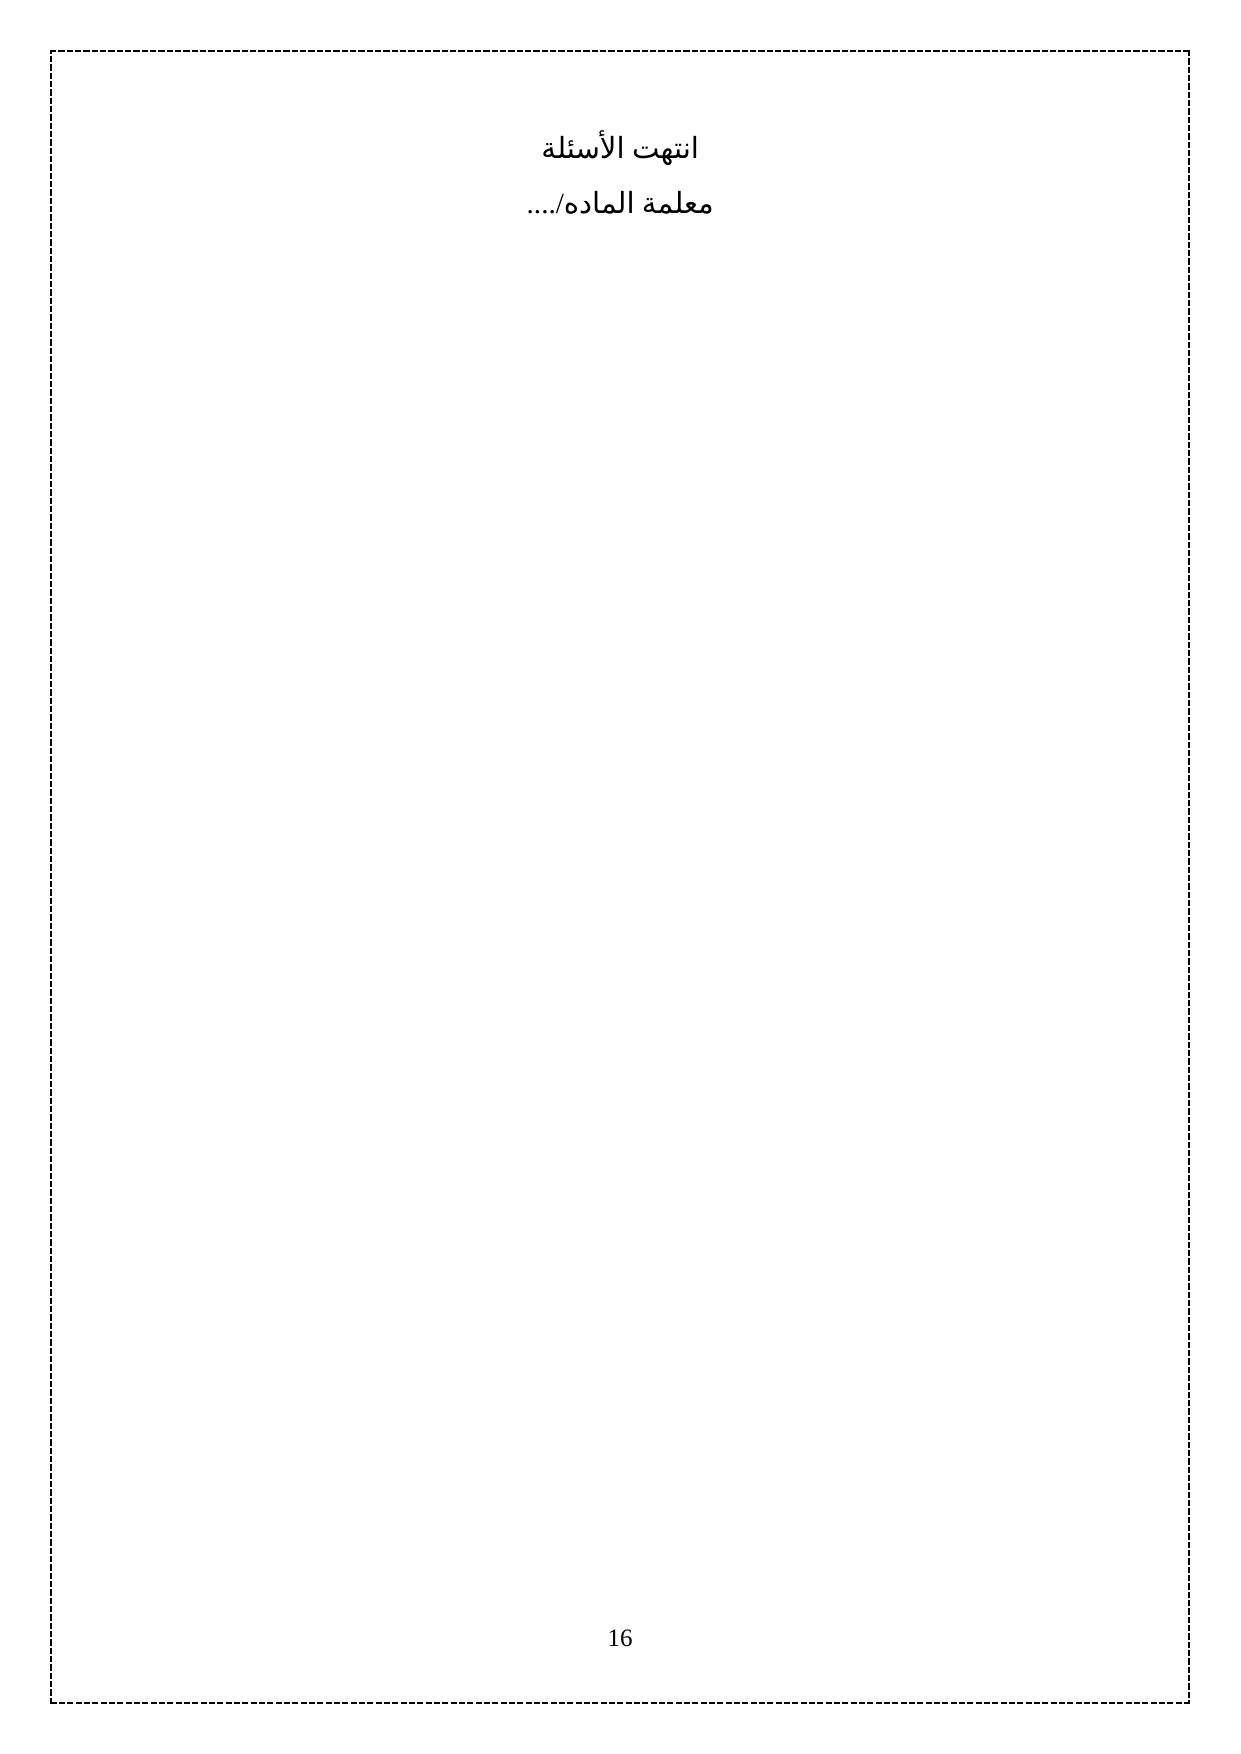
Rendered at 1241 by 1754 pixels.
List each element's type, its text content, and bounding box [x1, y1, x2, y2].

text انتهت الأسئلة [75, 131, 1165, 165]
text معلمة الماده/.... [75, 186, 1165, 219]
